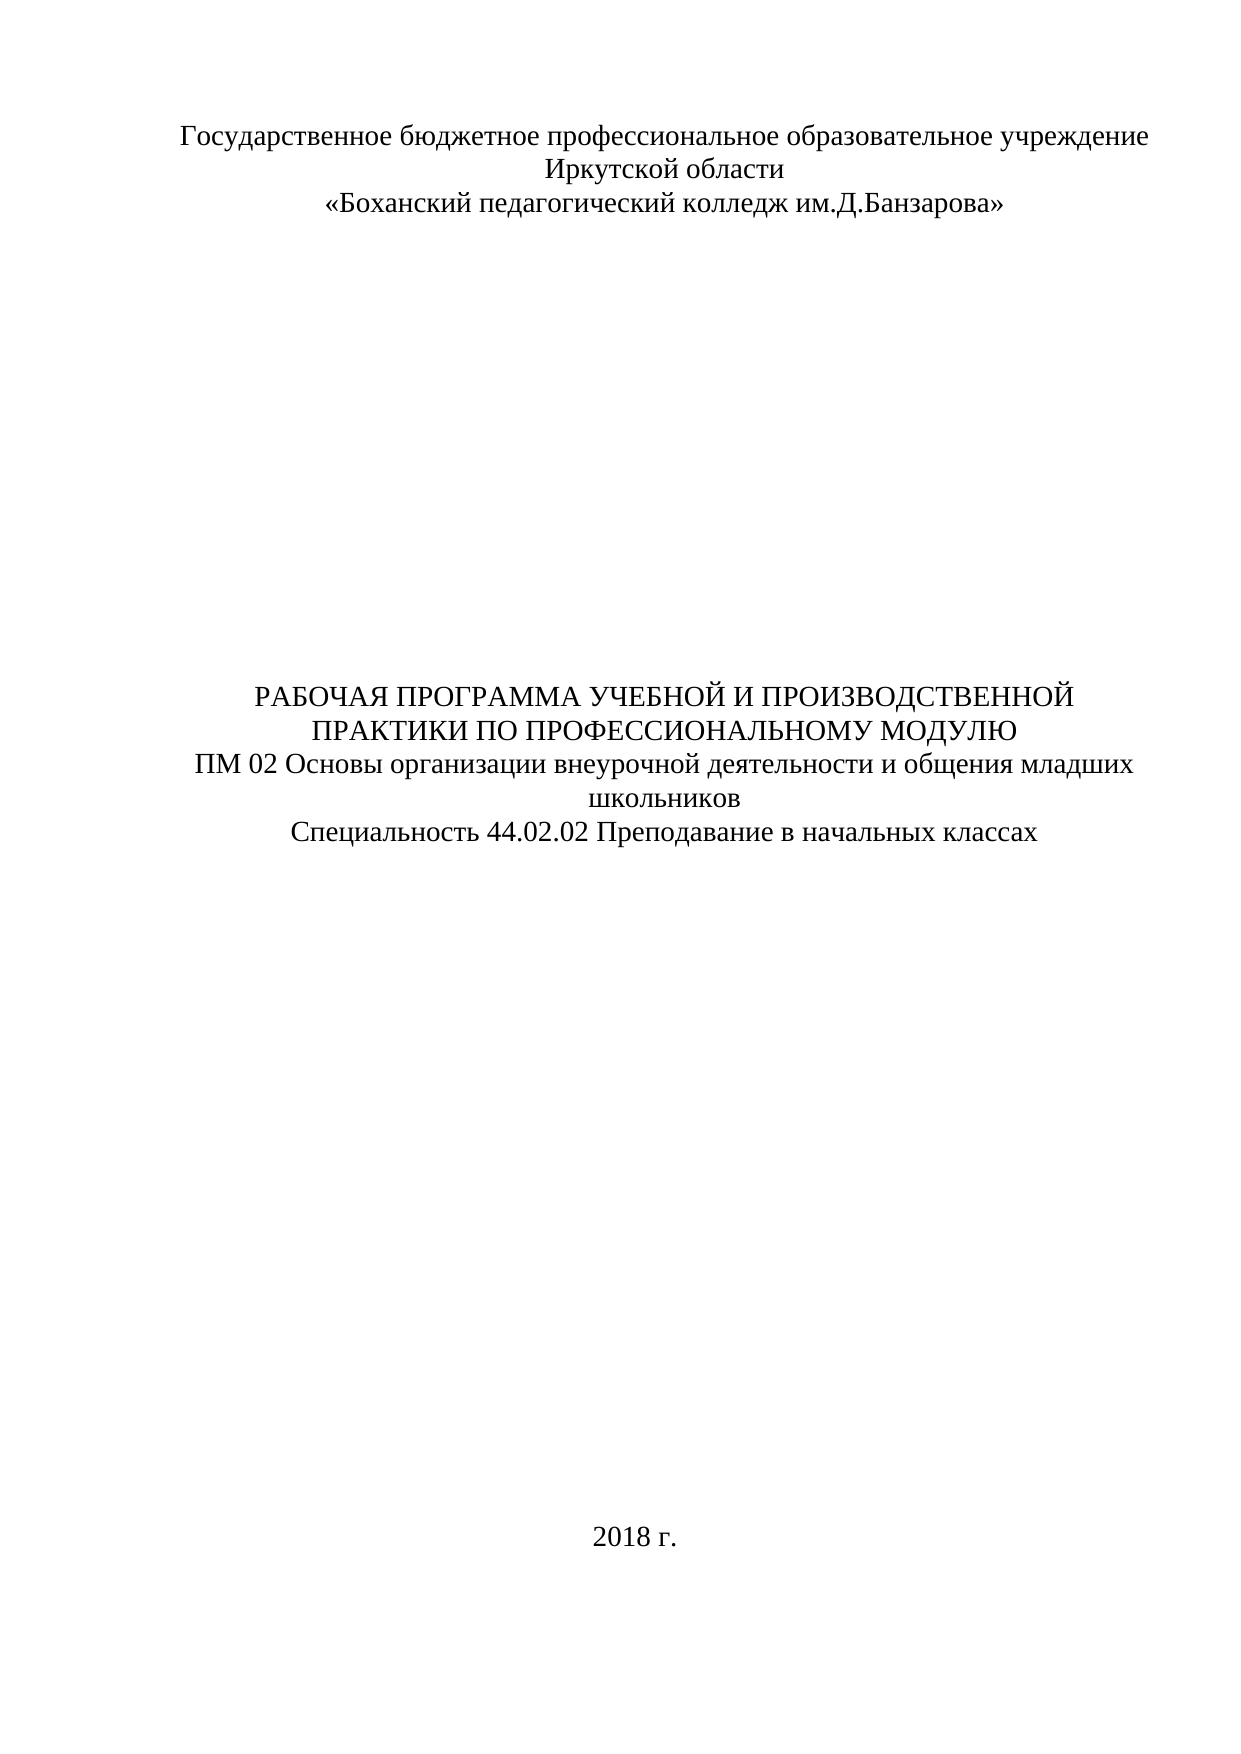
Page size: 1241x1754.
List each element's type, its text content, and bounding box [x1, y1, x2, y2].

text РАБОЧАЯ ПРОГРАММА УЧЕБНОЙ И ПРОИЗВОДСТВЕННОЙ ПРАКТИКИ ПО ПРОФЕССИОНАЛЬНОМУ МОДУЛЮ [177, 679, 1152, 747]
text Государственное бюджетное профессиональное образовательное учреждение [177, 118, 1152, 152]
text Иркутской области [177, 152, 1152, 185]
text 2018 г. [118, 1519, 1152, 1552]
text Специальность 44.02.02 Преподавание в начальных классах [177, 814, 1152, 847]
text «Боханский педагогический колледж им.Д.Банзарова» [177, 185, 1152, 219]
text ПМ 02 Основы организации внеурочной деятельности и общения младших школьников [177, 747, 1152, 814]
